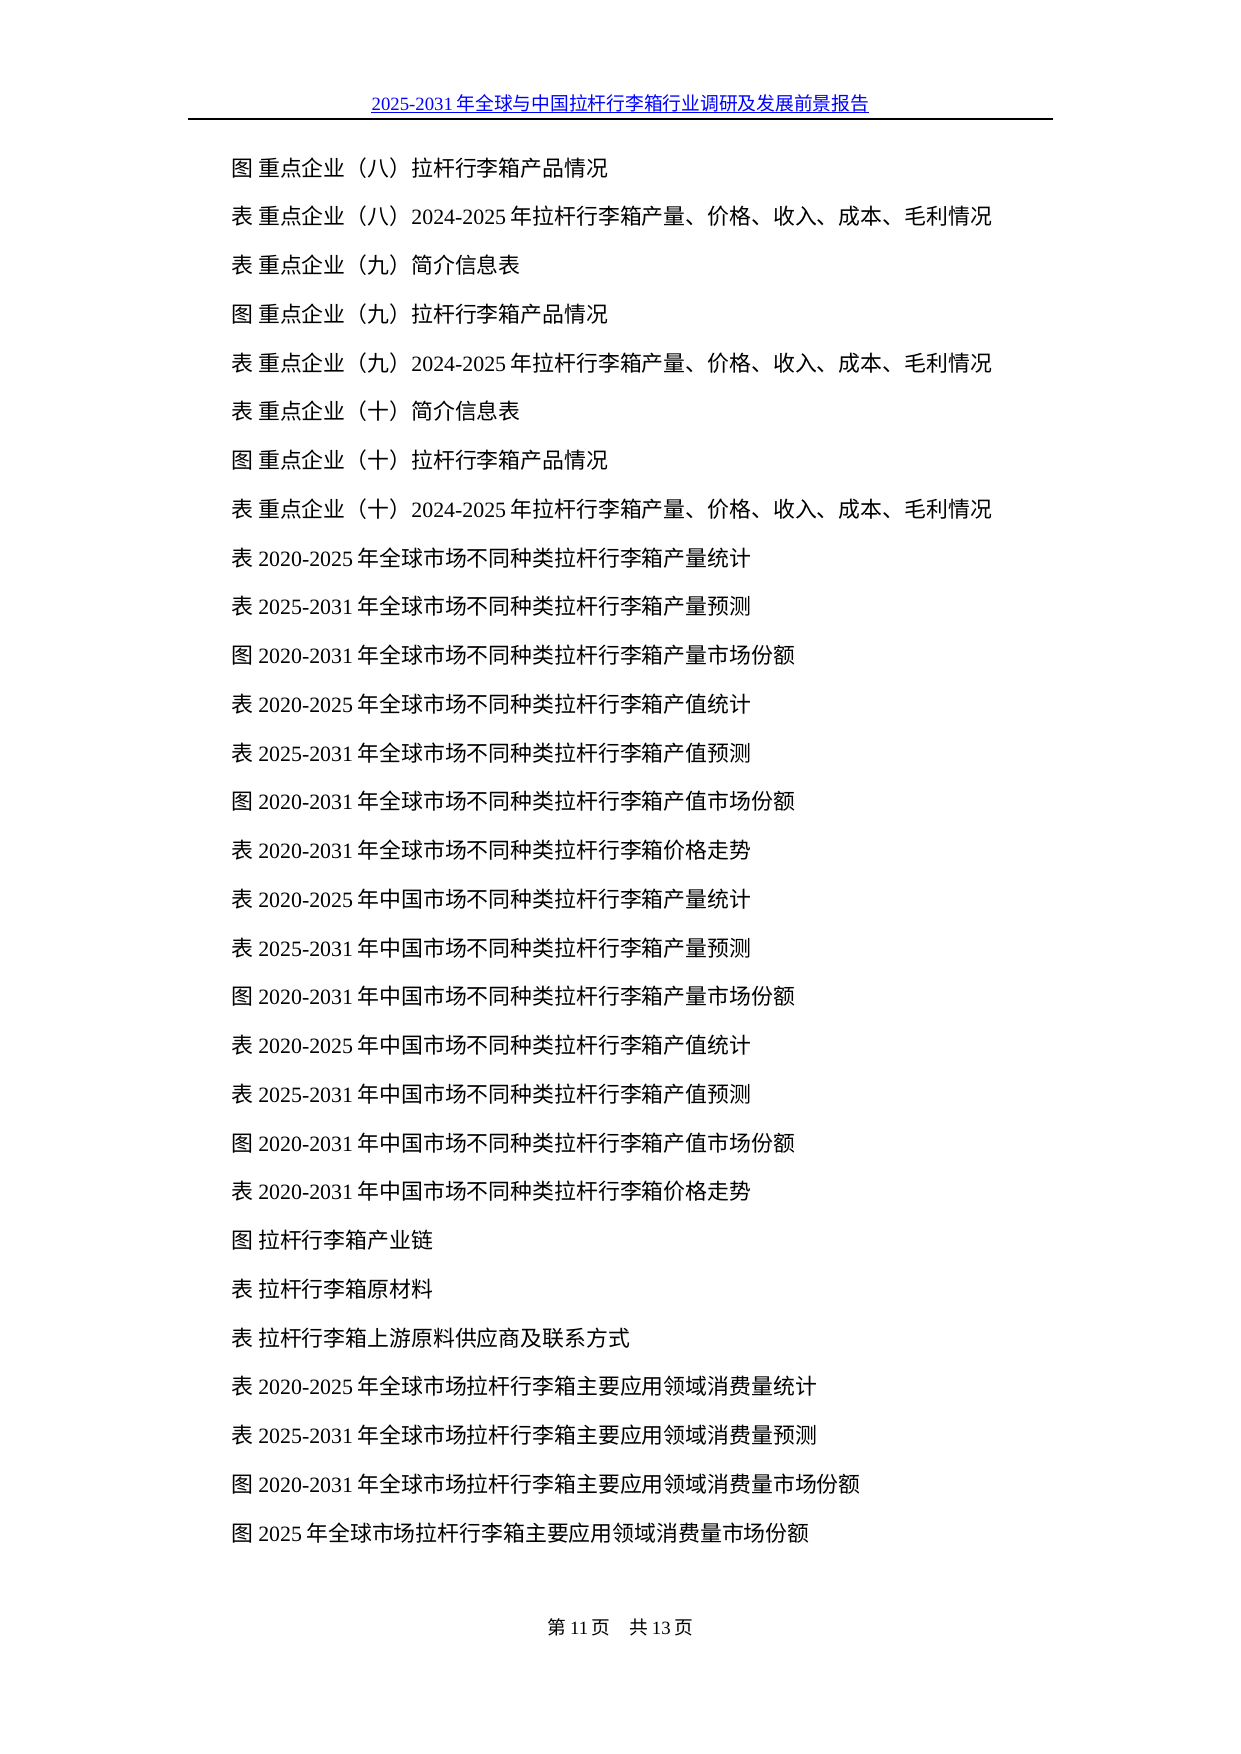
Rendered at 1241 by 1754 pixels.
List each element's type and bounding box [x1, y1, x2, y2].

text [187, 150, 1053, 1548]
